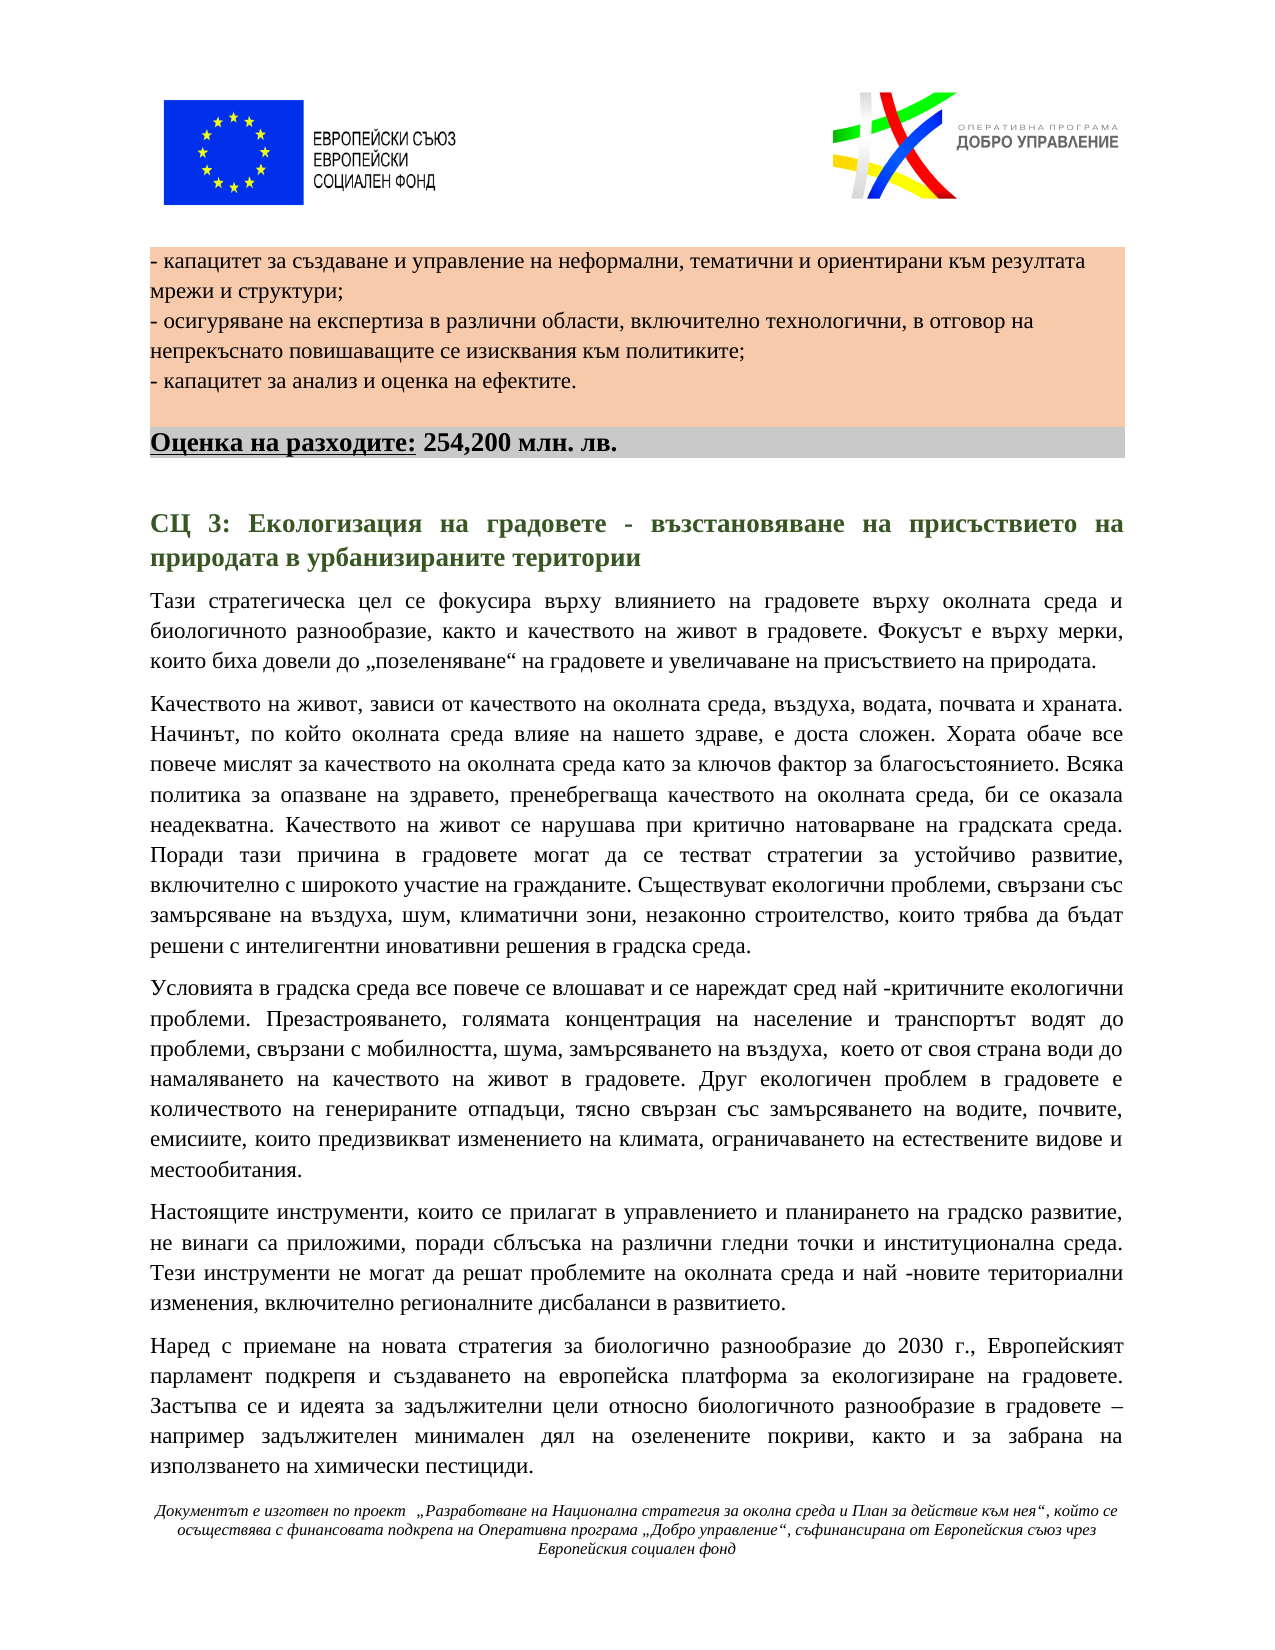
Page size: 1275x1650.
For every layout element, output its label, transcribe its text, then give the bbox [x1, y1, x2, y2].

text Оценка на разходите: 254,200 млн. лв. [150, 427, 1125, 458]
text - осигуряване на експертиза в различни области, включително технологични, в отговор на непрекъснато повишаващите се изисквания към политиките; [150, 307, 1125, 364]
text Настоящите инструменти, които се прилагат в управлението и планирането на градско развитие, не винаги са приложими, поради сблъсъка на различни гледни точки и институционална среда. Тези инструменти не могат да решат проблемите на околната среда и най -новите териториални изменения, включително регионалните дисбаланси в развитието. [150, 1198, 1125, 1315]
text Качеството на живот, зависи от качеството на околната среда, въздуха, водата, почвата и храната. Начинът, по който околната среда влияе на нашето здраве, е доста сложен. Хората обаче все повече мислят за качеството на околната среда като за ключов фактор за благосъстоянието. Всяка политика за опазване на здравето, пренебрегваща качеството на околната среда, би се оказала неадекватна. Качеството на живот се нарушава при критично натоварване на градската среда. Поради тази причина в градовете могат да се тестват стратегии за устойчиво развитие, включително с широкото участие на гражданите. Съществуват екологични проблеми, свързани със замърсяване на въздуха, шум, климатични зони, незаконно строителство, които трябва да бъдат решени с интелигентни иновативни решения в градска среда. [150, 690, 1125, 958]
text Тази стратегическа цел се фокусира върху влиянието на градовете върху околната среда и биологичното разнообразие, както и качеството на живот в градовете. Фокусът е върху мерки, които биха довели до „позеленяване“ на градовете и увеличаване на присъствието на природата. [150, 587, 1125, 674]
picture [150, 88, 484, 219]
text Наред с приемане на новата стратегия за биологично разнообразие до 2030 г., Европейският парламент подкрепя и създаването на европейска платформа за екологизиране на градовете. Застъпва се и идеята за задължителни цели относно биологичното разнообразие в градовете – например задължителен минимален дял на озеленените покриви, както и за забрана на използването на химически пестициди. [150, 1332, 1125, 1479]
text - капацитет за анализ и оценка на ефектите. [150, 368, 1125, 394]
text - капацитет за създаване и управление на неформални, тематични и ориентирани към резултата мрежи и структури; [150, 247, 1125, 303]
subtitle СЦ 3: Екологизация на градовете - възстановяване на присъствието на природата в урбанизираните територии [150, 507, 1125, 572]
picture [808, 75, 1125, 219]
text Условията в градска среда все повече се влошават и се нареждат сред най -критичните екологични проблеми. Презастрояването, голямата концентрация на население и транспортът водят до проблеми, свързани с мобилността, шума, замърсяването на въздуха, което от своя страна води до намаляването на качеството на живот в градовете. Друг екологичен проблем в градовете е количеството на генерираните отпадъци, тясно свързан със замърсяването на водите, почвите, емисиите, които предизвикват изменението на климата, ограничаването на естествените видове и местообитания. [150, 974, 1125, 1182]
